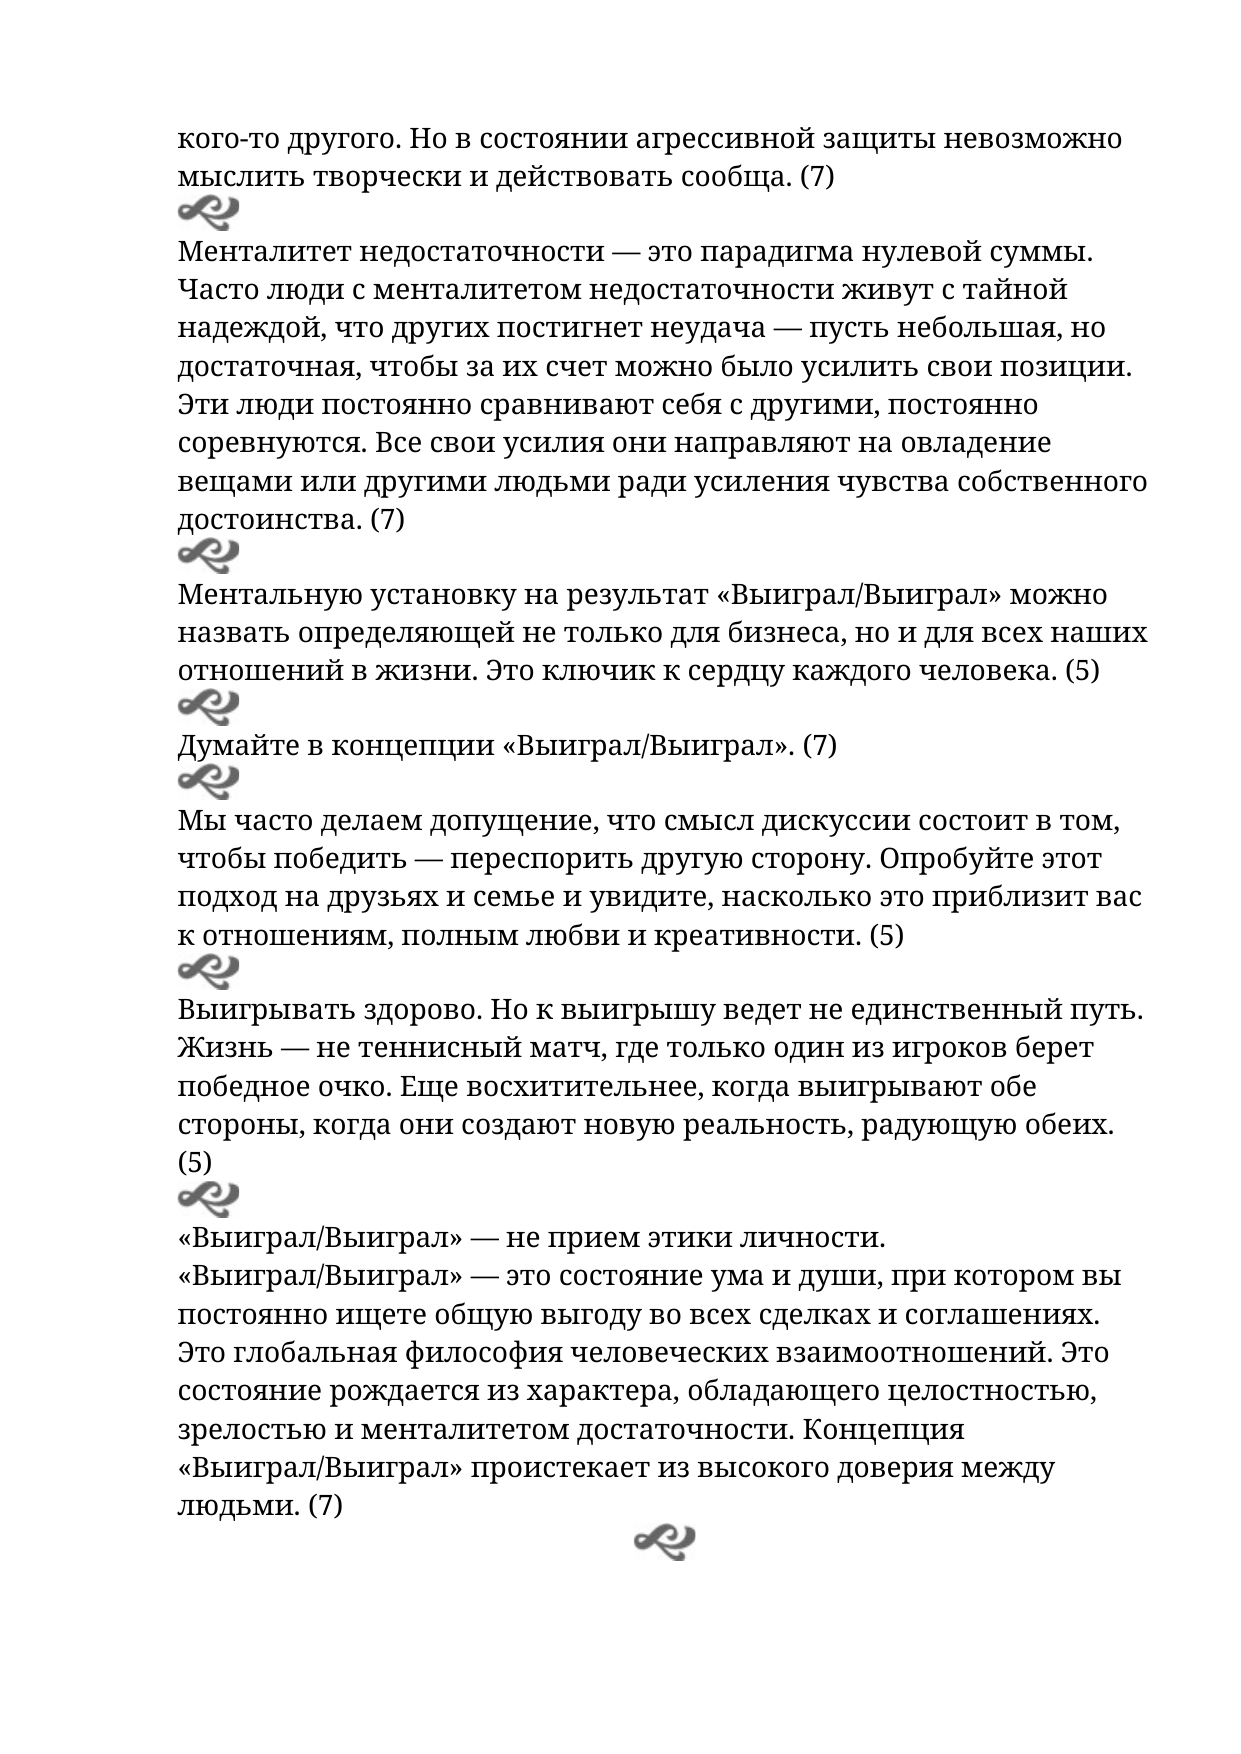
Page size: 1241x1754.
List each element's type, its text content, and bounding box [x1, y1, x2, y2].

text Ментальную установку на результат «Выиграл/Выиграл» можно назвать определяющей не только для бизнеса, но и для всех наших отношений в жизни. Это ключик к сердцу каждого человека. (5) [177, 574, 1152, 689]
text Выигрывать здорово. Но к выигрышу ведет не единственный путь. Жизнь — не теннисный матч, где только один из игроков берет победное очко. Еще восхитительнее, когда выигрывают обе стороны, когда они создают новую реальность, радующую обеих. (5) [177, 989, 1152, 1181]
picture [177, 688, 240, 726]
text Мы часто делаем допущение, что смысл дискуссии состоит в том, чтобы победить — переспорить другую сторону. Опробуйте этот подход на друзьях и семье и увидите, насколько это приблизит вас к отношениям, полным любви и креативности. (5) [177, 800, 1152, 953]
text Думайте в концепции «Выиграл/Выиграл». (7) [177, 725, 1152, 763]
picture [177, 537, 240, 574]
text Менталитет недостаточности — это парадигма нулевой суммы. Часто люди с менталитетом недостаточности живут с тайной надеждой, что других постигнет неудача — пусть небольшая, но достаточная, чтобы за их счет можно было усилить свои позиции. Эти люди постоянно сравнивают себя с другими, постоянно соревнуются. Все свои усилия они направляют на овладение вещами или другими людьми ради усиления чувства собственного достоинства. (7) [177, 231, 1152, 538]
picture [177, 1181, 240, 1218]
picture [177, 763, 240, 800]
text «Выиграл/Выиграл» — не прием этики личности. «Выиграл/Выиграл» — это состояние ума и души, при котором вы постоянно ищете общую выгоду во всех сделках и соглашениях. Это глобальная философия человеческих взаимоотношений. Это состояние рождается из характера, обладающего целостностью, зрелостью и менталитетом достаточности. Концепция «Выиграл/Выиграл» проистекает из высокого доверия между людьми. (7) [177, 1217, 1152, 1524]
picture [177, 953, 240, 990]
picture [177, 194, 240, 231]
picture [633, 1523, 696, 1561]
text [177, 118, 1152, 195]
